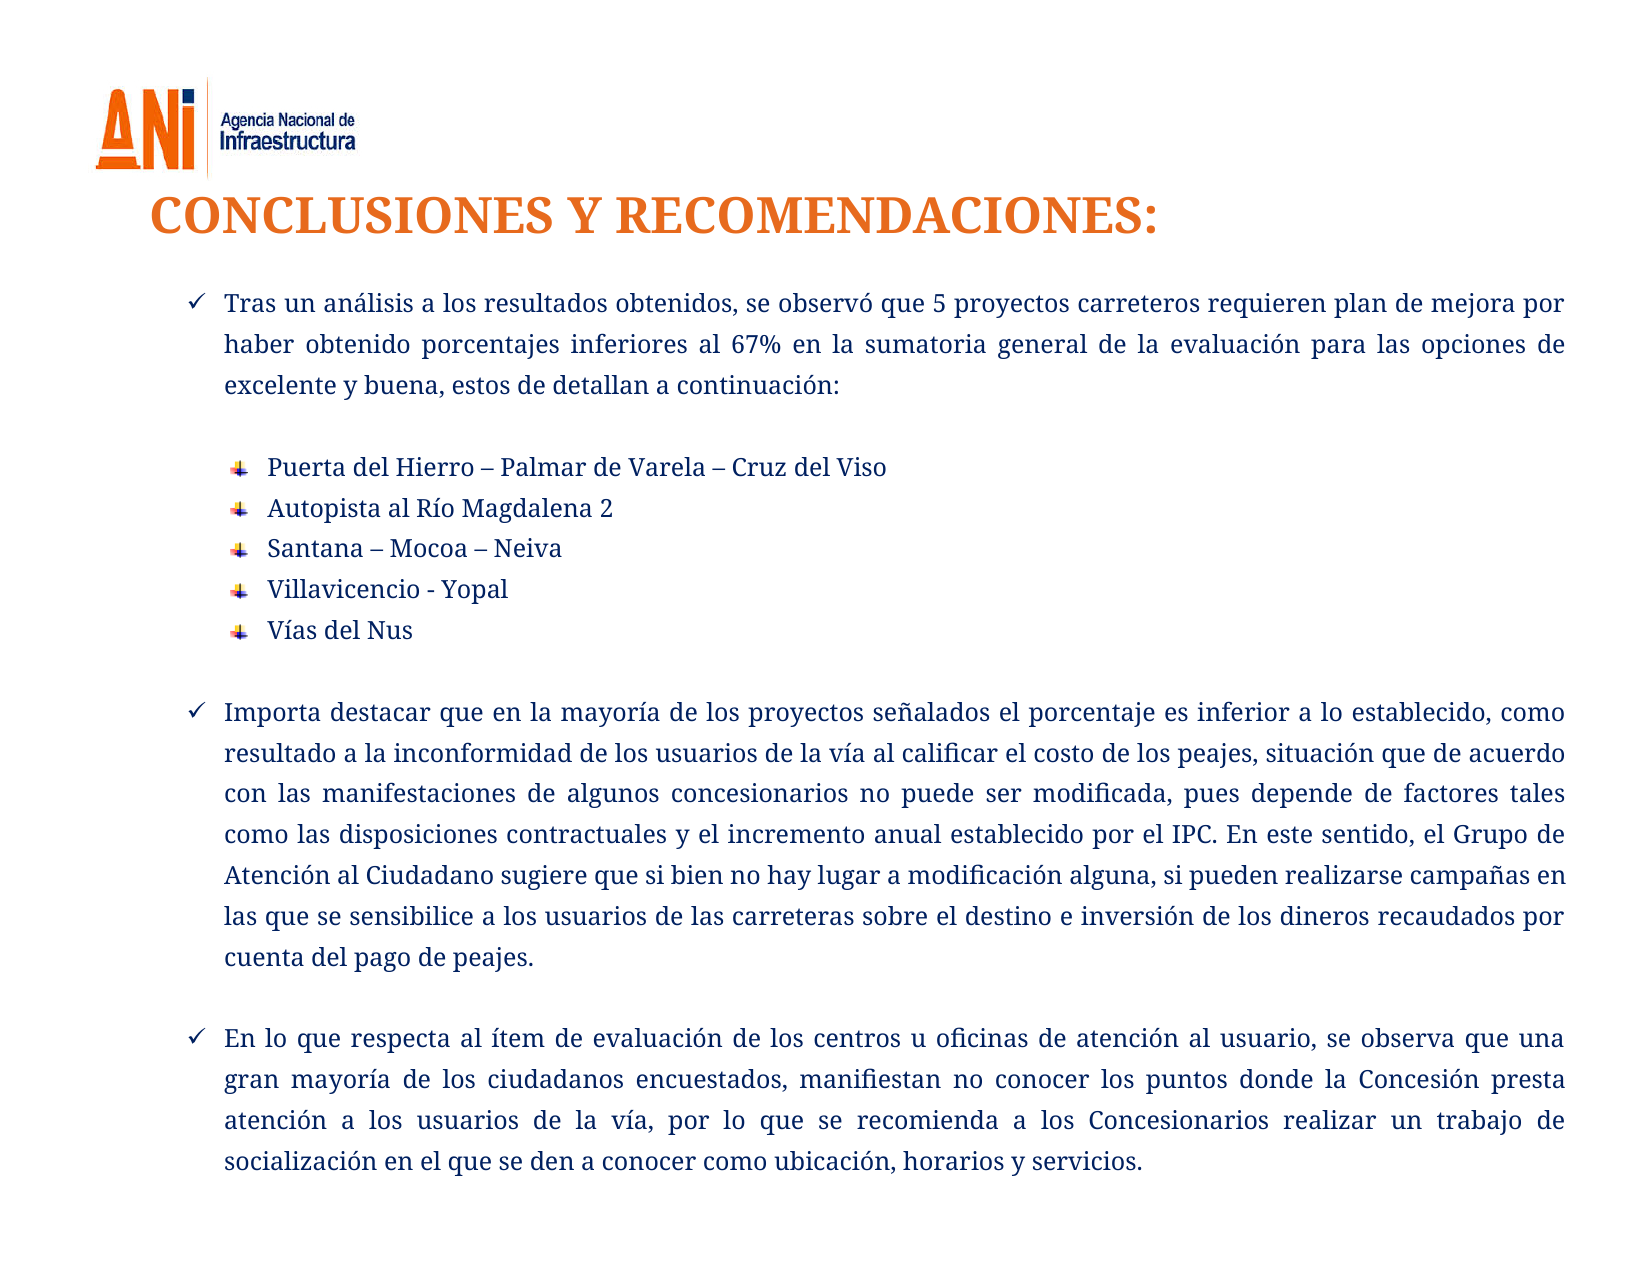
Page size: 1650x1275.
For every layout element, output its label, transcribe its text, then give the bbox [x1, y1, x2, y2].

list Autopista al Río Magdalena 2 [229, 490, 1567, 524]
list Vías del Nus [229, 613, 1567, 647]
picture [75, 70, 373, 181]
list Importa destacar que en la mayoría de los proyectos señalados el porcentaje es inferior a lo establecido, como resultado a la inconformidad de los usuarios de la vía al calificar el costo de los peajes, situación que de acuerdo con las manifestaciones de algunos concesionarios no puede ser modificada, pues depende de factores tales como las disposiciones contractuales y el incremento anual establecido por el IPC. En este sentido, el Grupo de Atención al Ciudadano sugiere que si bien no hay lugar a modificación alguna, si pueden realizarse campañas en las que se sensibilice a los usuarios de las carreteras sobre el destino e inversión de los dineros recaudados por cuenta del pago de peajes. [186, 694, 1567, 973]
picture [230, 623, 248, 640]
list En lo que respecta al ítem de evaluación de los centros u oficinas de atención al usuario, se observa que una gran mayoría de los ciudadanos encuestados, manifiestan no conocer los puntos donde la Concesión presta atención a los usuarios de la vía, por lo que se recomienda a los Concesionarios realizar un trabajo de socialización en el que se den a conocer como ubicación, horarios y servicios. [186, 1021, 1567, 1178]
list Villavicencio - Yopal [229, 572, 1567, 606]
list Puerta del Hierro – Palmar de Varela – Cruz del Viso [229, 449, 1567, 483]
list Santana – Mocoa – Neiva [229, 531, 1567, 565]
picture [230, 500, 248, 517]
list Tras un análisis a los resultados obtenidos, se observó que 5 proyectos carreteros requieren plan de mejora por haber obtenido porcentajes inferiores al 67% en la sumatoria general de la evaluación para las opciones de excelente y buena, estos de detallan a continuación: [186, 286, 1567, 402]
text CONCLUSIONES Y RECOMENDACIONES: [149, 180, 1567, 248]
picture [230, 459, 248, 477]
picture [230, 582, 248, 599]
picture [230, 541, 248, 558]
